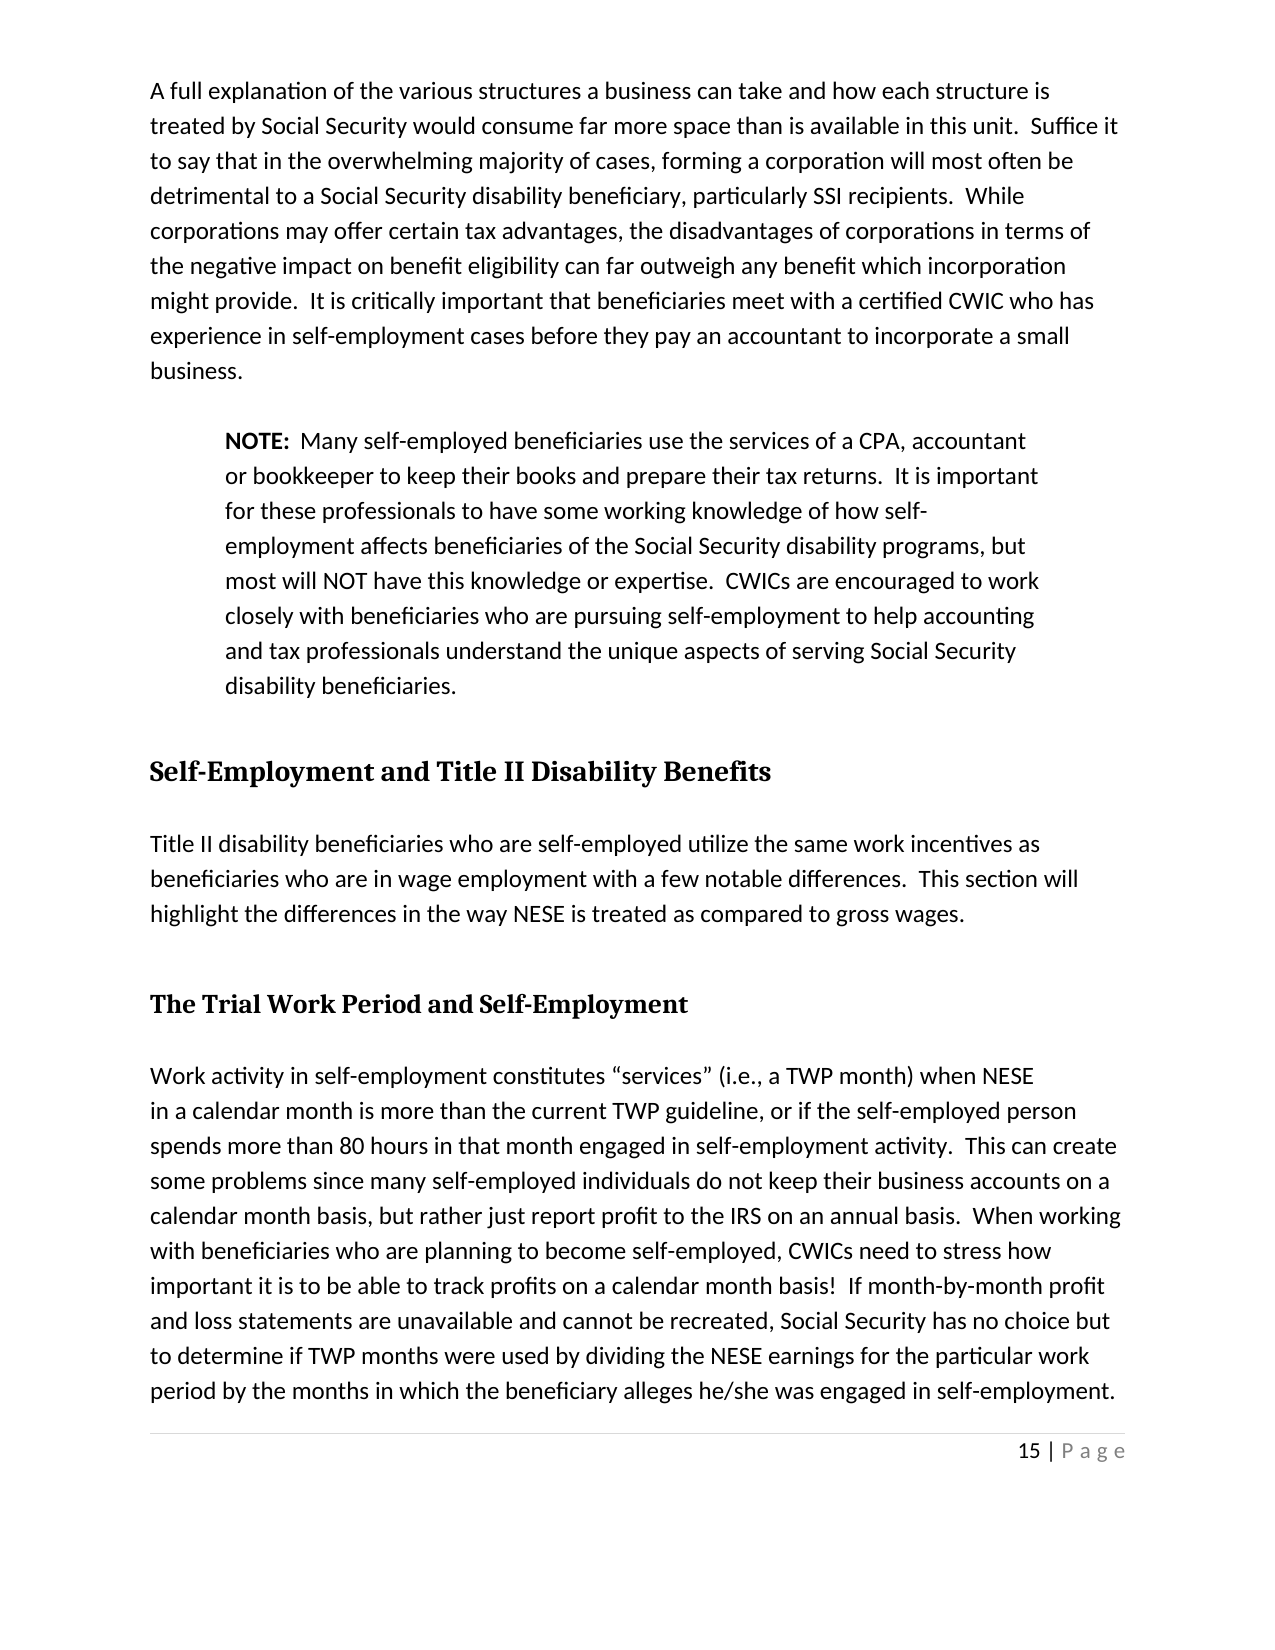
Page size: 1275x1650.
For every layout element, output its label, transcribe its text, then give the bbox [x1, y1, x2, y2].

text NOTE: Many self-employed beneficiaries use the services of a CPA, accountant or bookkeeper to keep their books and prepare their tax returns. It is important for these professionals to have some working knowledge of how self-employment affects beneficiaries of the Social Security disability programs, but most will NOT have this knowledge or expertise. CWICs are encouraged to work closely with beneficiaries who are pursuing self-employment to help accounting and tax professionals understand the unique aspects of serving Social Security disability beneficiaries. [225, 425, 1050, 701]
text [150, 1060, 1125, 1406]
subtitle The Trial Work Period and Self-Employment [150, 989, 1125, 1021]
text A full explanation of the various structures a business can take and how each structure is treated by Social Security would consume far more space than is available in this unit. Suffice it to say that in the overwhelming majority of cases, forming a corporation will most often be detrimental to a Social Security disability beneficiary, particularly SSI recipients. While corporations may offer certain tax advantages, the disadvantages of corporations in terms of the negative impact on benefit eligibility can far outweigh any benefit which incorporation might provide. It is critically important that beneficiaries meet with a certified CWIC who has experience in self-employment cases before they pay an accountant to incorporate a small business. [150, 75, 1125, 386]
subtitle Self-Employment and Title II Disability Benefits [150, 755, 1125, 788]
text Title II disability beneficiaries who are self-employed utilize the same work incentives as beneficiaries who are in wage employment with a few notable differences. This section will highlight the differences in the way NESE is treated as compared to gross wages. [150, 828, 1125, 929]
